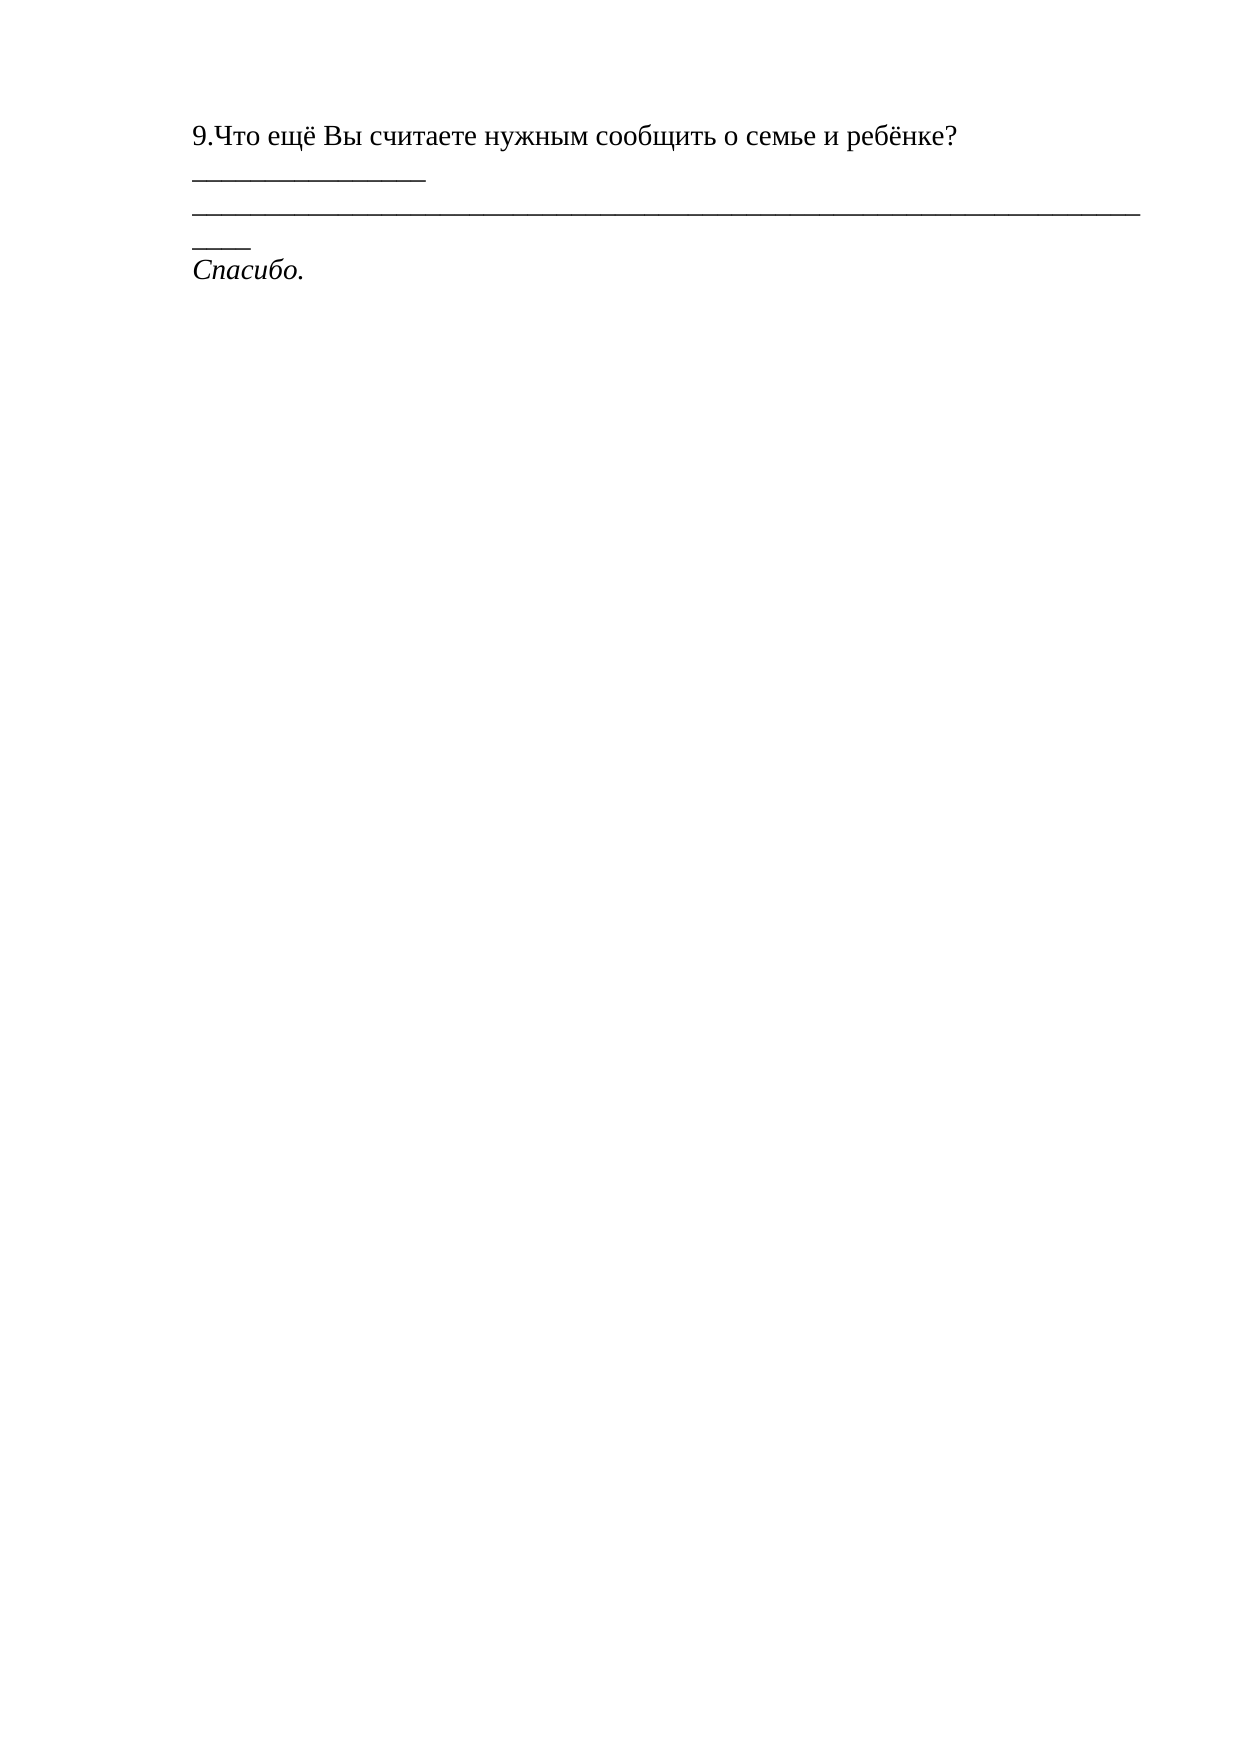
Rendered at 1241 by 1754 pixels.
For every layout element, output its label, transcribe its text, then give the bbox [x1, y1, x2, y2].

text 9.Что ещё Вы считаете нужным сообщить о семье и ребёнке?________________ [192, 118, 1152, 185]
text _____________________________________________________________________ [192, 185, 1152, 252]
text Спасибо. [192, 252, 1152, 286]
